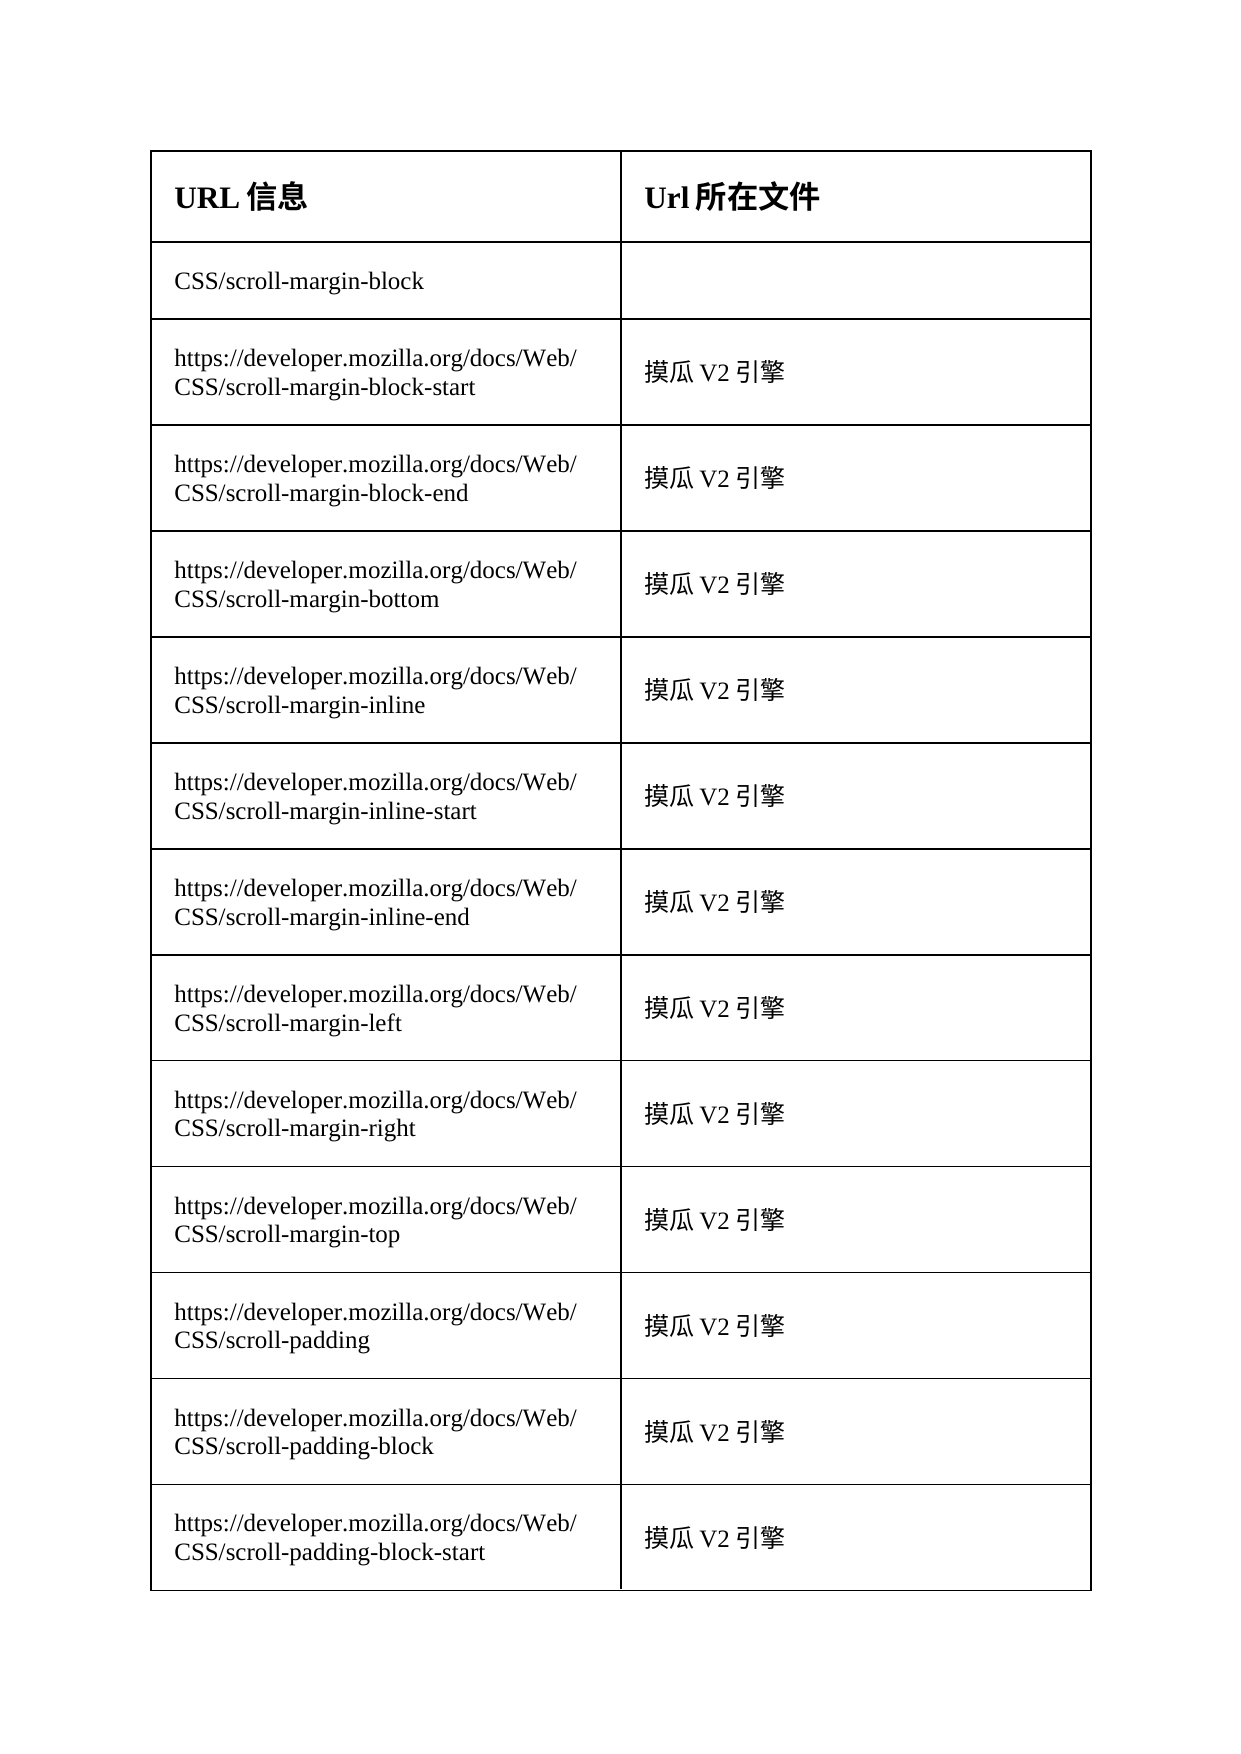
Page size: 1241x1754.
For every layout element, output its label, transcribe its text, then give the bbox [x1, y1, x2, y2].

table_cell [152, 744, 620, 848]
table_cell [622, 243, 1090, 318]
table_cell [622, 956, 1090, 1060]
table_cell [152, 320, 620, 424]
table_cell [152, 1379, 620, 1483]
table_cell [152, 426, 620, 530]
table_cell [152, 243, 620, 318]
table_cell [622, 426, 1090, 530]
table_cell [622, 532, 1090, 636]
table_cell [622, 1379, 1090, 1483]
table_header Url所在文件 [622, 152, 1090, 241]
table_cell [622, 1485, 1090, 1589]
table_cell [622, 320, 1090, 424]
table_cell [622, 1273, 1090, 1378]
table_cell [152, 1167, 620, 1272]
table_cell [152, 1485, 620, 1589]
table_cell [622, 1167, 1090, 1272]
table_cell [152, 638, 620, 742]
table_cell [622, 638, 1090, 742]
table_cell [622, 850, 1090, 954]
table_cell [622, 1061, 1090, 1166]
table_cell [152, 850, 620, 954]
table_header URL信息 [152, 152, 620, 241]
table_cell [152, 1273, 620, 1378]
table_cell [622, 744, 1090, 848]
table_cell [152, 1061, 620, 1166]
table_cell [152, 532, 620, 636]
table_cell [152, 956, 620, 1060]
